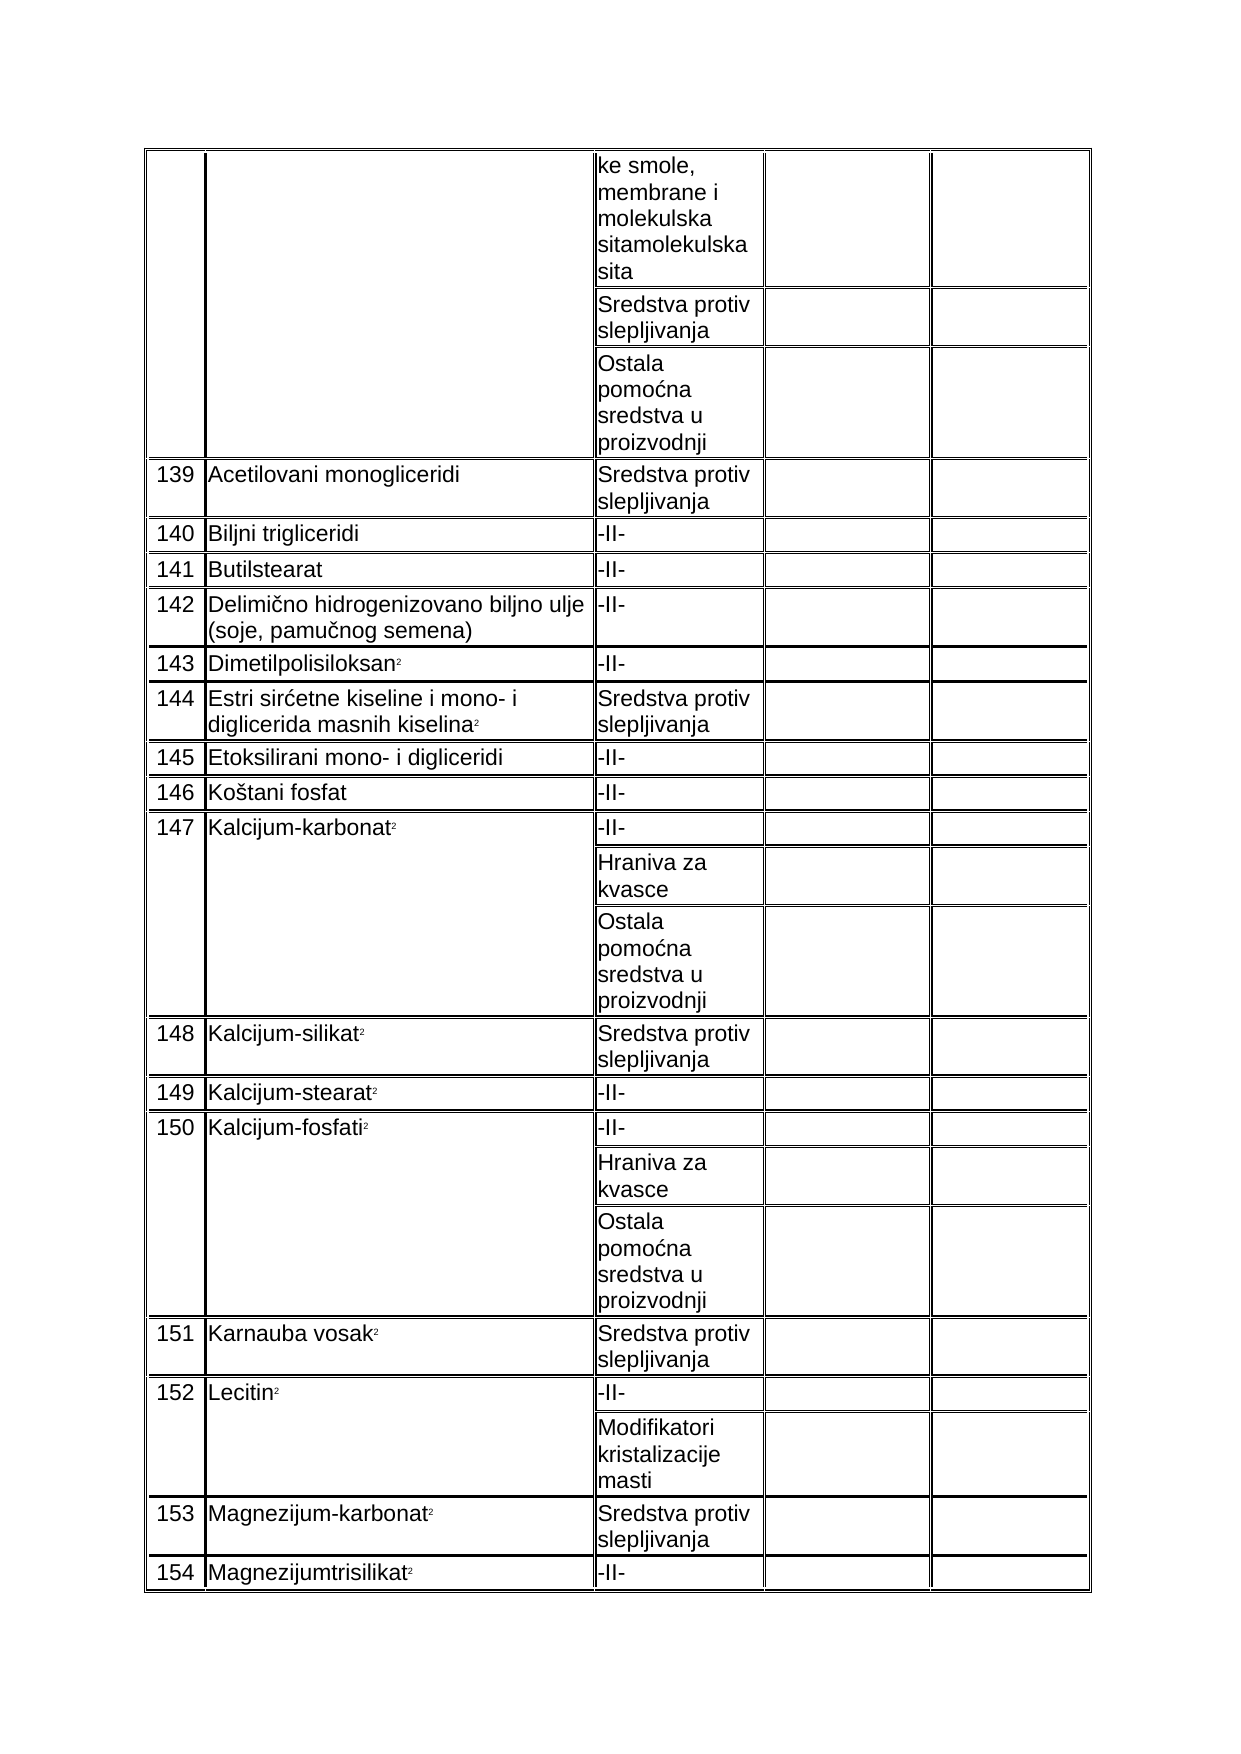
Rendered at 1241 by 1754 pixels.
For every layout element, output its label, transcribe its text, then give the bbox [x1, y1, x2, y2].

table_cell 143 [147, 645, 204, 680]
table_cell [766, 1319, 929, 1374]
table_cell Ostala pomoćna sredstva u proizvodnji [597, 907, 763, 1015]
table_cell Ostala pomoćna sredstva u proizvodnji [597, 1207, 763, 1315]
table_cell 150 [147, 1109, 204, 1315]
table_cell -II- [597, 519, 763, 551]
table_cell [765, 1554, 931, 1589]
table_cell [766, 848, 929, 903]
table_cell 140 [145, 516, 205, 551]
table_cell [933, 904, 1089, 1015]
table_cell -II- [597, 813, 763, 844]
table_cell 138 [147, 151, 205, 457]
table_cell Sredstva protiv slepljivanja [597, 1019, 763, 1074]
table_cell [933, 774, 1089, 809]
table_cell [205, 149, 595, 457]
table_cell Magnezijum-karbonat2 [207, 1498, 593, 1554]
table_cell Sredstva protiv slepljivanja [597, 460, 763, 516]
table_cell 142 [145, 586, 205, 645]
table_cell -II- [595, 1557, 765, 1589]
table_cell Kalcijum-karbonat2 [207, 813, 593, 1015]
table_cell Butilstearat [207, 554, 593, 586]
table_cell 152 [147, 1374, 204, 1495]
table_cell Acetilovani monogliceridi [207, 460, 593, 516]
table_cell -II- [597, 778, 763, 809]
table_cell Kalcijum-fosfati2 [207, 1113, 593, 1315]
table_cell [931, 457, 1090, 516]
table_cell 145 [147, 739, 204, 774]
table_cell [766, 683, 929, 739]
table_cell 144 [147, 680, 204, 739]
table_cell Magnezijumtrisilikat2 [205, 1554, 595, 1589]
table_cell Sredstva protiv slepljivanja [597, 289, 763, 345]
table_cell [931, 345, 1090, 457]
table_cell [933, 680, 1089, 739]
table_cell -II- [597, 743, 763, 774]
table_cell [766, 519, 929, 551]
table_cell Lecitin2 [207, 1378, 593, 1495]
table_cell Dimetilpolisiloksan2 [207, 648, 593, 680]
table_cell -II- [597, 1378, 763, 1409]
table_cell [933, 645, 1089, 680]
table_cell [933, 1315, 1089, 1374]
table_cell [766, 1078, 929, 1109]
table_cell Kalcijum-silikat2 [207, 1019, 593, 1074]
table_cell [931, 551, 1090, 586]
table_cell [766, 289, 929, 345]
table_cell Delimično hidrogenizovano biljno ulje (soje, pamučnog semena) [207, 589, 593, 645]
table_cell -II- [597, 1113, 763, 1144]
table_cell [766, 589, 929, 645]
table_cell -II- [597, 648, 763, 680]
table_cell 153 [147, 1495, 204, 1554]
table_cell [766, 1378, 929, 1409]
table_cell [931, 1554, 1089, 1589]
table_cell [931, 586, 1090, 645]
table_cell Kalcijum-stearat2 [207, 1078, 593, 1109]
table_cell 148 [147, 1015, 204, 1074]
table_cell 149 [147, 1074, 204, 1109]
table_cell [766, 348, 929, 457]
table_cell [933, 739, 1089, 774]
table_cell 154 [147, 1554, 205, 1589]
table_cell [933, 1109, 1089, 1144]
table_cell [766, 1498, 929, 1554]
table_cell [931, 286, 1090, 345]
table_cell [766, 554, 929, 586]
table_cell [766, 460, 929, 516]
table_cell [766, 778, 929, 809]
table_cell [766, 1019, 929, 1074]
table_cell 139 [145, 457, 205, 516]
table_cell [766, 907, 929, 1015]
table_cell Estri sirćetne kiseline i mono- i diglicerida masnih kiselina2 [207, 683, 593, 739]
table_cell Modifikatori kristalizacije masti [597, 1413, 763, 1495]
table_cell Sredstva protiv slepljivanja [597, 683, 763, 739]
table_cell 141 [145, 551, 205, 586]
table_cell -II- [597, 554, 763, 586]
table_cell -II- [597, 589, 763, 645]
table_cell [933, 1495, 1089, 1554]
table_cell Hraniva za kvasce [597, 848, 763, 903]
table_cell 146 [147, 774, 204, 809]
table_cell [766, 1148, 929, 1203]
table_cell [766, 813, 929, 844]
table_cell Karnauba vosak2 [207, 1319, 593, 1374]
table_cell [933, 1374, 1089, 1409]
table_cell Sredstva protiv slepljivanja [597, 1498, 763, 1554]
table_cell [766, 1113, 929, 1144]
table_cell [766, 648, 929, 680]
table_cell [933, 844, 1089, 903]
table_cell [933, 809, 1089, 844]
table_cell [933, 1015, 1089, 1074]
table_cell 151 [147, 1315, 204, 1374]
table_cell [766, 1413, 929, 1495]
table_cell Koštani fosfat [207, 778, 593, 809]
table_cell 147 [147, 809, 204, 1015]
table_cell Sredstva protiv slepljivanja [597, 1319, 763, 1374]
table_cell [765, 149, 931, 286]
table_cell [766, 1207, 929, 1315]
table_cell [933, 1204, 1089, 1315]
table_cell [931, 151, 1089, 286]
table_cell Hraniva za kvasce [597, 1148, 763, 1203]
table_cell -II- [597, 1078, 763, 1109]
table_cell [933, 1410, 1089, 1495]
table_cell Biljni trigliceridi [207, 519, 593, 551]
table_cell [931, 516, 1090, 551]
table_cell [766, 743, 929, 774]
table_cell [595, 151, 765, 286]
table_cell Ostala pomoćna sredstva u proizvodnji [597, 348, 763, 457]
table_cell [933, 1074, 1089, 1109]
table_cell Etoksilirani mono- i digliceridi [207, 743, 593, 774]
table_cell [933, 1145, 1089, 1203]
